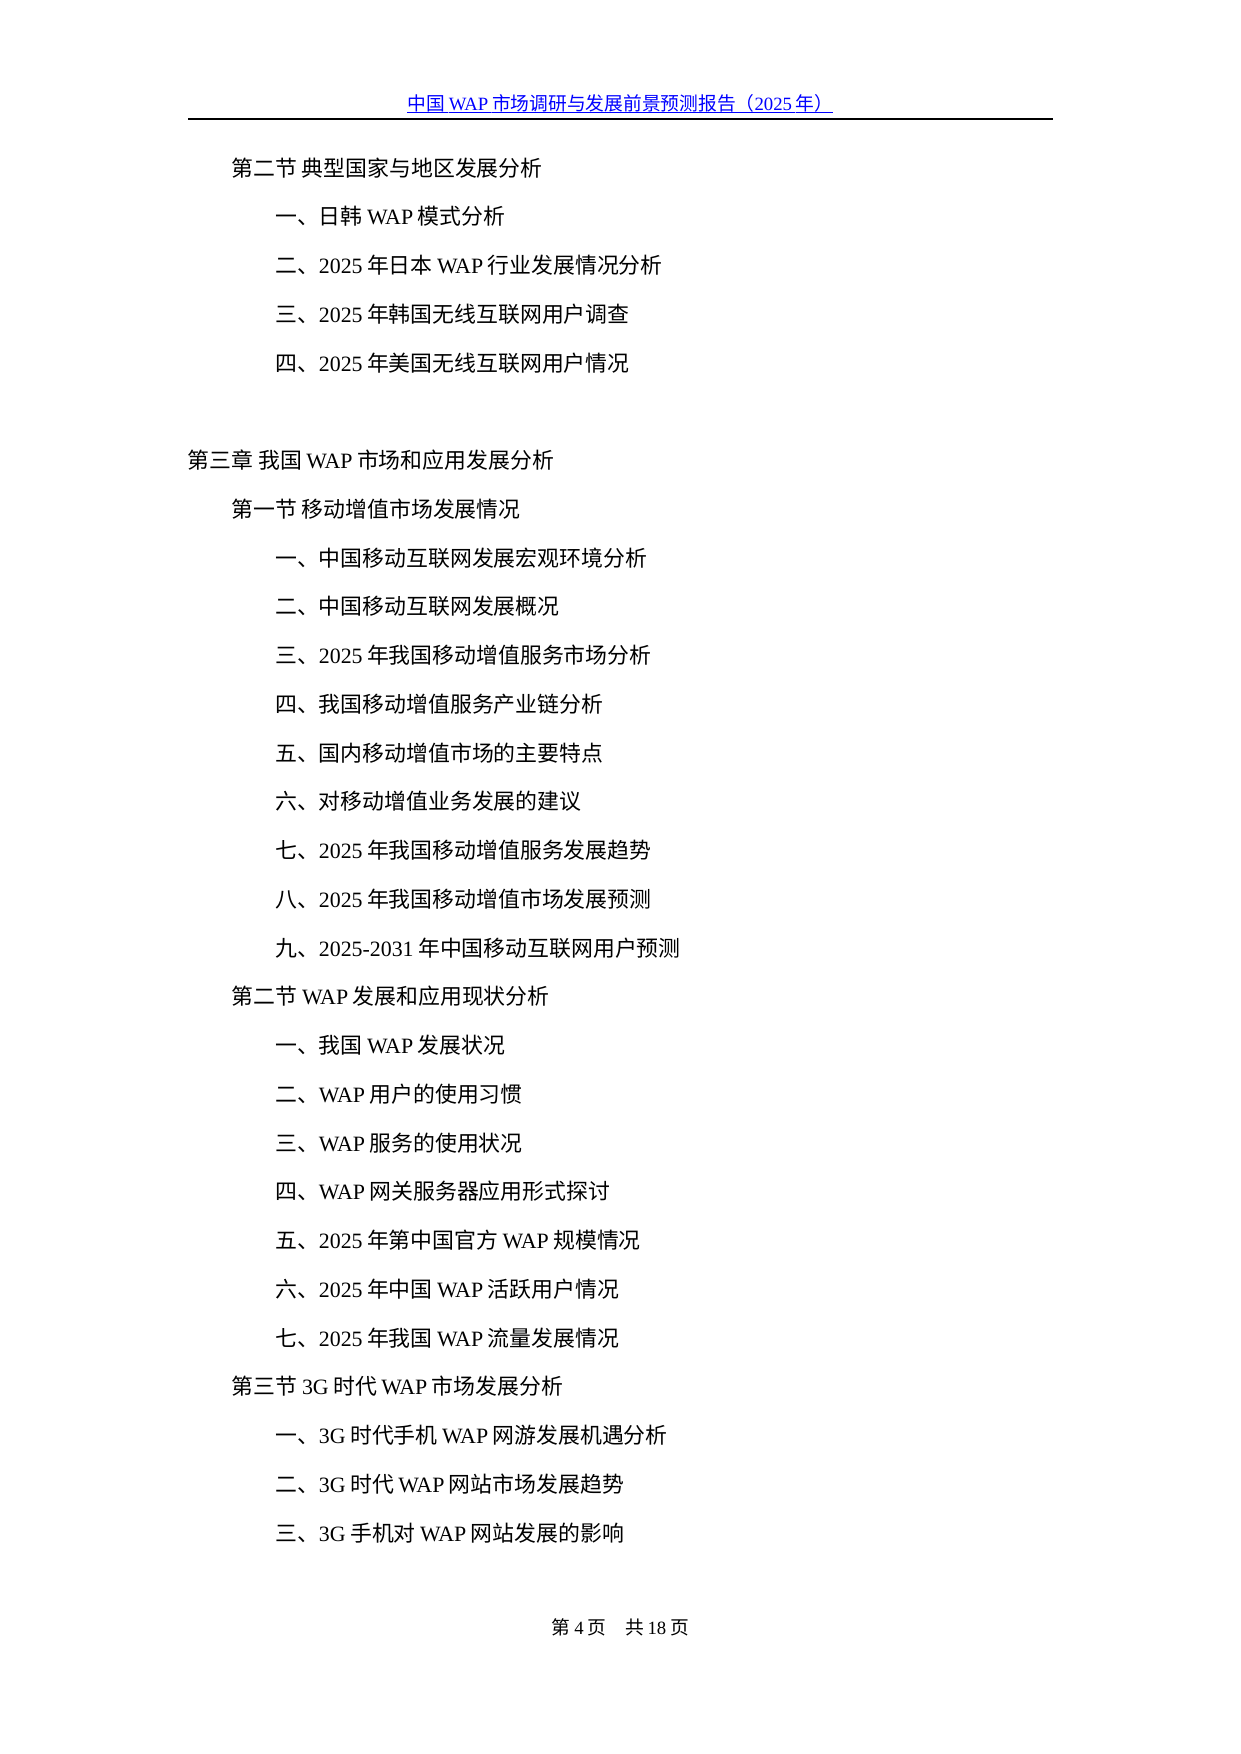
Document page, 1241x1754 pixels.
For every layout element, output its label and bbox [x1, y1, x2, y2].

text [187, 150, 1053, 1548]
